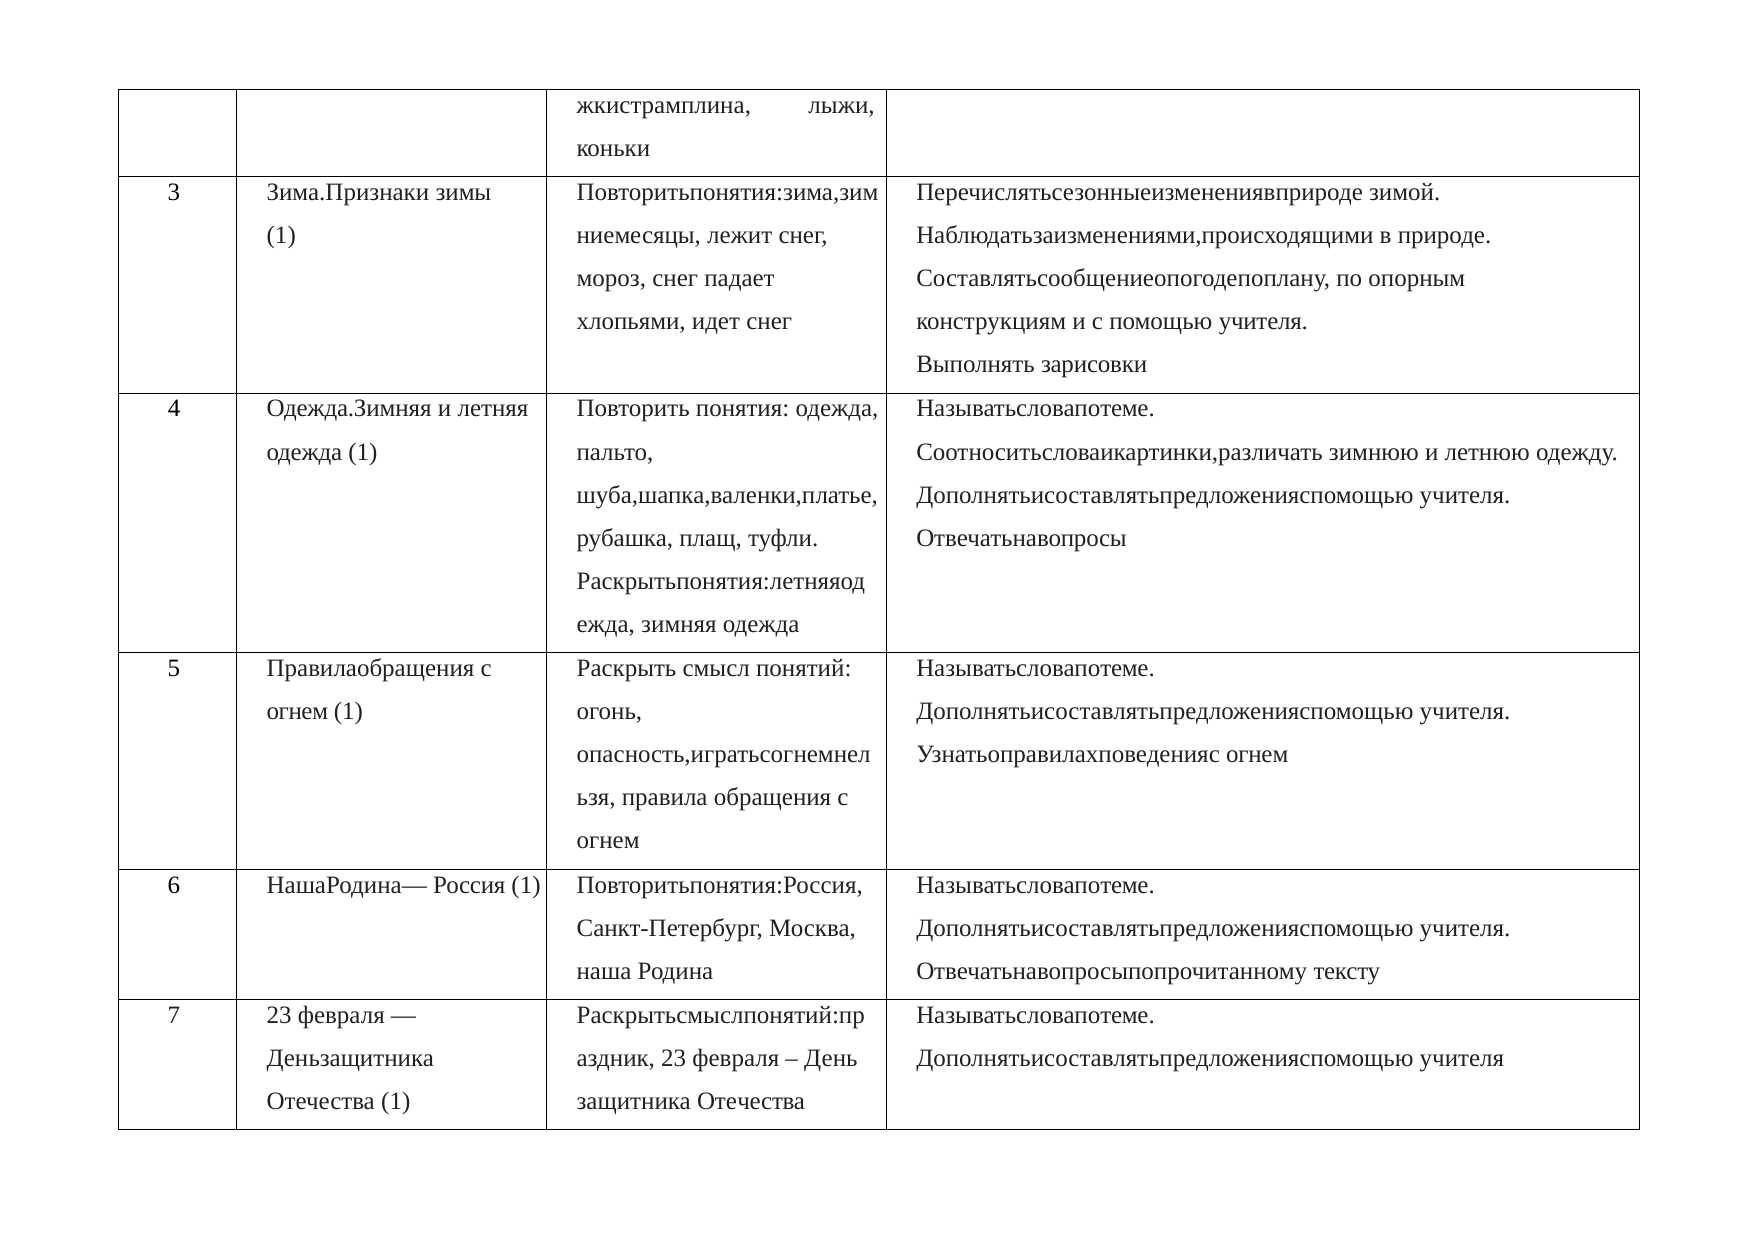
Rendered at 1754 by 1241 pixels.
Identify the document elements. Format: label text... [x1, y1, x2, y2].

table_cell Раскрытьсмыслпонятий:праздник, 23 февраля – День защитника Отечества [547, 1000, 886, 1129]
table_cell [547, 90, 886, 176]
table_cell Повторитьпонятия:Россия,Санкт-Петербург, Москва, наша Родина [547, 870, 886, 999]
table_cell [237, 90, 546, 176]
table_cell Называтьсловапотеме. Дополнятьисоставлятьпредложенияспомощью учителя. Отвечатьнавопросыпопрочитанному тексту [887, 870, 1639, 999]
table_cell 2 [119, 90, 236, 176]
table_cell Зима.Признаки зимы (1) [237, 177, 546, 392]
table_cell 5 [119, 653, 236, 869]
table_cell 6 [119, 870, 236, 999]
table_cell 3 [119, 177, 236, 392]
table_cell 4 [119, 394, 236, 652]
table_cell Называтьсловапотеме. Дополнятьисоставлятьпредложенияспомощью учителя [887, 1000, 1639, 1129]
table_cell Называтьсловапотеме. Дополнятьисоставлятьпредложенияспомощью учителя. Узнатьоправилахповеденияс огнем [887, 653, 1639, 869]
table_cell Называтьсловапотеме. Соотноситьсловаикартинки,различать зимнюю и летнюю одежду. Дополнятьисоставлятьпредложенияспомощью учителя. Отвечатьнавопросы [887, 394, 1639, 652]
table_cell Раскрыть смысл понятий: огонь, опасность,игратьсогнемнельзя, правила обращения с огнем [547, 653, 886, 869]
table_cell 7 [119, 1000, 236, 1129]
table_cell Одежда.Зимняя и летняя одежда (1) [237, 394, 546, 652]
table_cell Повторить понятия: одежда, пальто, шуба,шапка,валенки,платье,рубашка, плащ, туфли. Раскрытьпонятия:летняяодежда, зимняя одежда [547, 394, 886, 652]
table_cell Перечислятьсезонныеизменениявприроде зимой. Наблюдатьзаизменениями,происходящими в природе. Составлятьсообщениеопогодепоплану, по опорным конструкциям и с помощью учителя. Выполнять зарисовки [887, 177, 1639, 392]
table_cell Повторитьпонятия:зима,зимниемесяцы, лежит снег, мороз, снег падает хлопьями, идет снег [547, 177, 886, 392]
table_cell НашаРодина— Россия (1) [237, 870, 546, 999]
table_cell 23 февраля — Деньзащитника Отечества (1) [237, 1000, 546, 1129]
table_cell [887, 90, 1639, 176]
table_cell Правилаобращения с огнем (1) [237, 653, 546, 869]
